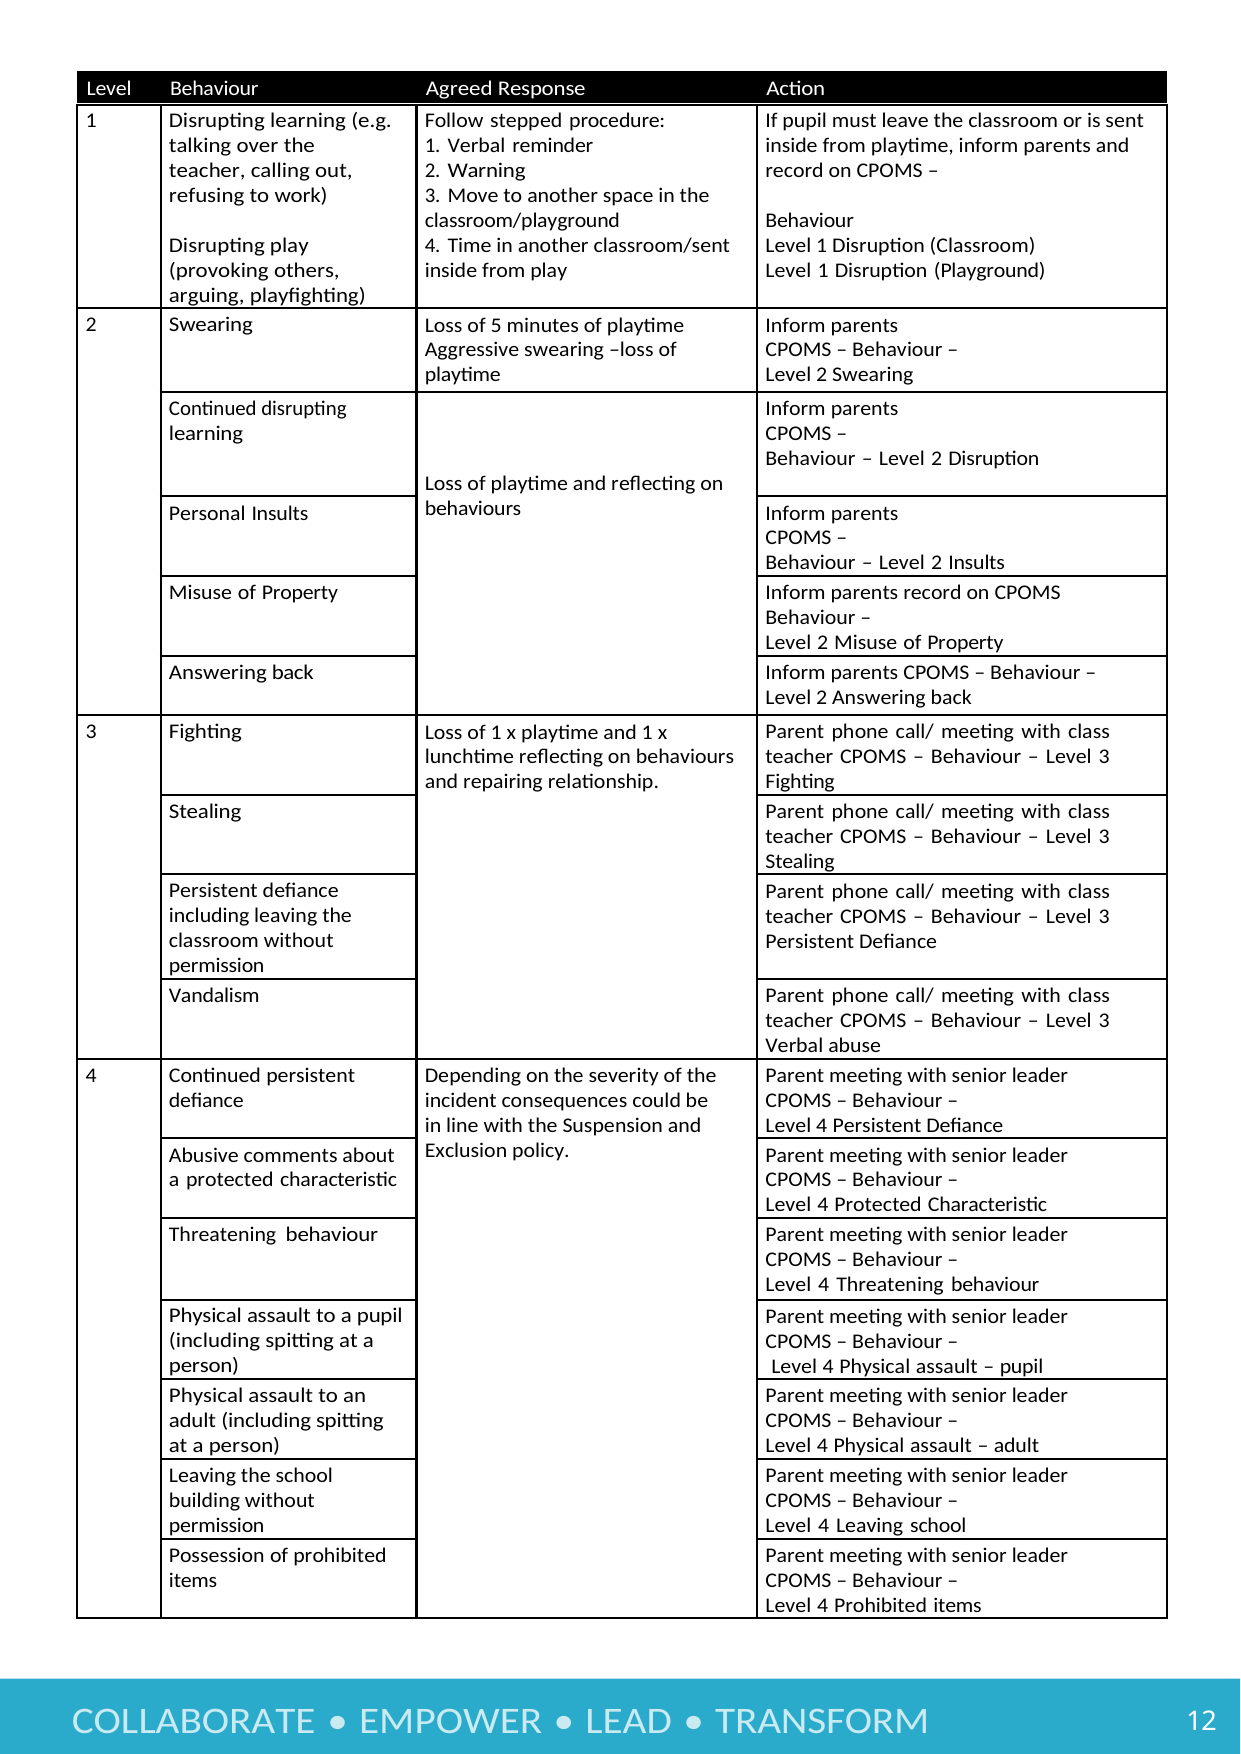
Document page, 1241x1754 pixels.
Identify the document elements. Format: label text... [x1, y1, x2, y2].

table_cell Parent meeting with senior leader CPOMS – Behaviour – Level 4 Physical assault – pupil [758, 1301, 1166, 1378]
table_cell Physical assault to an adult (including spitting at a person) [162, 1380, 415, 1458]
table_cell Parent meeting with senior leader CPOMS – Behaviour – Level 4 Physical assault – adult [758, 1380, 1166, 1458]
table_cell Loss of 1 x playtime and 1 x lunchtime reflecting on behaviours and repairing relationship. [418, 716, 756, 1057]
table_header Level [77, 71, 161, 103]
table_cell Parent meeting with senior leader CPOMS – Behaviour – Level 4 Leaving school [758, 1460, 1166, 1537]
table_cell Inform parents CPOMS – Behaviour – Level 2 Swearing [758, 309, 1166, 391]
table_cell Parent phone call/ meeting with class teacher CPOMS – Behaviour – Level 3 Fighting [758, 716, 1166, 794]
table_cell Continued persistent defiance [162, 1060, 415, 1137]
table_header Action [757, 71, 1167, 103]
table_cell Parent meeting with senior leader CPOMS – Behaviour – Level 4 Threatening behaviour [758, 1219, 1166, 1298]
table_cell Follow stepped procedure: Verbal reminder Warning Move to another space in the classroom/playground Time in another classroom/sent inside from play [418, 106, 756, 307]
table_cell Misuse of Property [162, 577, 415, 654]
table_cell Loss of playtime and reflecting on behaviours [418, 393, 756, 714]
table_cell Inform parents CPOMS – Behaviour – Level 2 Disruption [758, 393, 1166, 495]
table_cell Stealing [162, 796, 415, 873]
table_cell Disrupting learning (e.g. talking over the teacher, calling out, refusing to work) Disrupting play (provoking others, arguing, playfighting) [162, 106, 415, 307]
table_cell Fighting [162, 716, 415, 794]
table_cell Parent meeting with senior leader CPOMS – Behaviour – Level 4 Protected Characteristic [758, 1139, 1166, 1217]
table_cell Inform parents CPOMS – Behaviour – Level 2 Insults [758, 497, 1166, 575]
table_cell Swearing [162, 309, 415, 391]
table_cell Threatening behaviour [162, 1219, 415, 1298]
table_cell Personal Insults [162, 497, 415, 575]
table_cell 4 [78, 1060, 160, 1617]
table_cell Answering back [162, 657, 415, 714]
table_cell Physical assault to a pupil (including spitting at a person) [162, 1301, 415, 1378]
table_cell 2 [78, 309, 160, 714]
table_cell 1 [78, 106, 160, 307]
table_header Agreed Response [416, 71, 757, 103]
table_cell Parent meeting with senior leader CPOMS – Behaviour – Level 4 Prohibited items [758, 1540, 1166, 1617]
table_cell Leaving the school building without permission [162, 1460, 415, 1537]
table_cell Inform parents CPOMS – Behaviour – Level 2 Answering back [758, 657, 1166, 714]
table_header Behaviour [161, 71, 416, 103]
table_cell Possession of prohibited items [162, 1540, 415, 1617]
table_cell Parent phone call/ meeting with class teacher CPOMS – Behaviour – Level 3 Stealing [758, 796, 1166, 873]
table_cell 3 [78, 716, 160, 1057]
table_cell Parent phone call/ meeting with class teacher CPOMS – Behaviour – Level 3 Persistent Defiance [758, 875, 1166, 978]
table_cell Continued disrupting learning [162, 393, 415, 495]
table_cell Loss of 5 minutes of playtime Aggressive swearing –loss of playtime [418, 309, 756, 391]
table_cell Persistent defiance including leaving the classroom without permission [162, 875, 415, 978]
table_cell Parent meeting with senior leader CPOMS – Behaviour – Level 4 Persistent Defiance [758, 1060, 1166, 1137]
table_cell Inform parents record on CPOMS Behaviour – Level 2 Misuse of Property [758, 577, 1166, 654]
table_cell Vandalism [162, 980, 415, 1057]
table_cell Parent phone call/ meeting with class teacher CPOMS – Behaviour – Level 3 Verbal abuse [758, 980, 1166, 1057]
table_cell Abusive comments about a protected characteristic [162, 1139, 415, 1217]
table_cell Depending on the severity of the incident consequences could be in line with the Suspension and Exclusion policy. [418, 1060, 756, 1617]
table_cell If pupil must leave the classroom or is sent inside from playtime, inform parents and record on CPOMS – Behaviour Level 1 Disruption (Classroom) Level 1 Disruption (Playground) [758, 106, 1166, 307]
